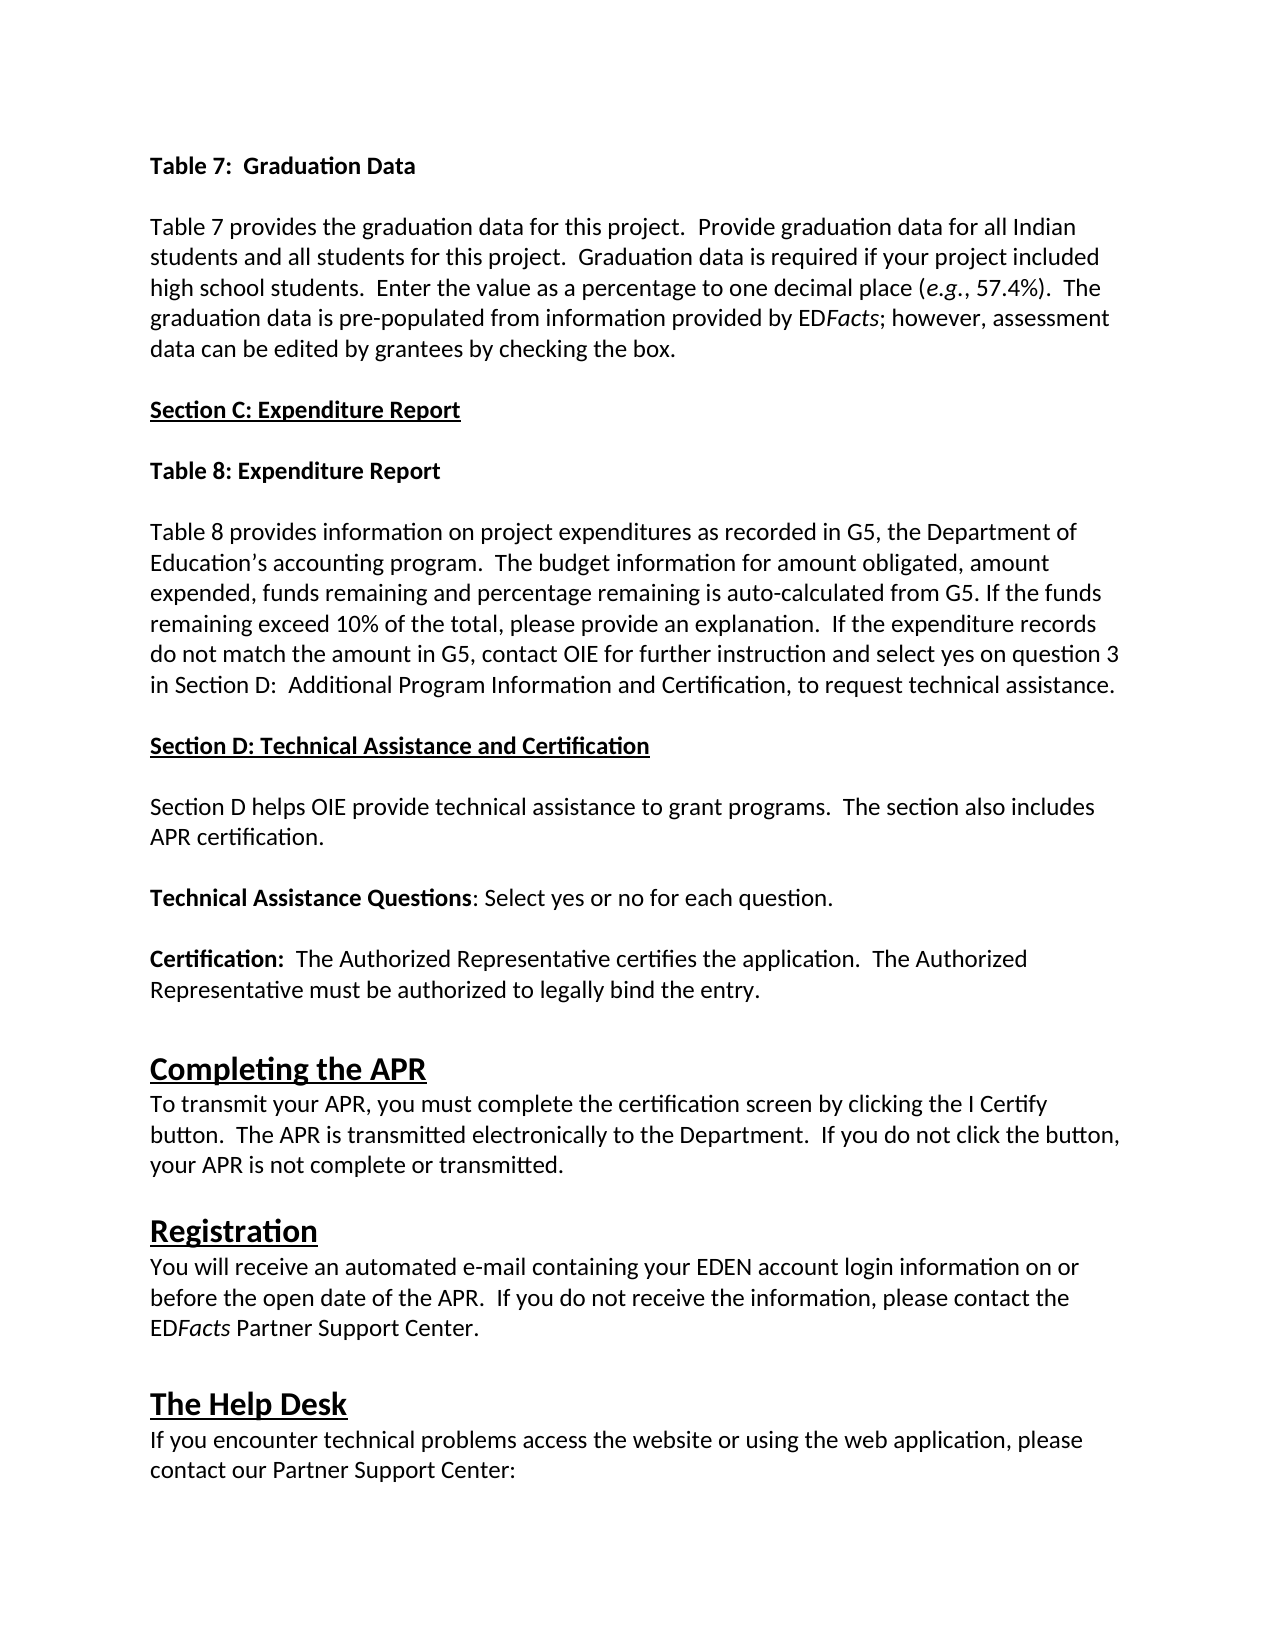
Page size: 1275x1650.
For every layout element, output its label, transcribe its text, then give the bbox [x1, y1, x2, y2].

text To transmit your APR, you must complete the certification screen by clicking the I Certify button. The APR is transmitted electronically to the Department. If you do not click the button, your APR is not complete or transmitted. [150, 1088, 1125, 1180]
text The Help Desk [150, 1383, 1125, 1424]
text You will receive an automated e-mail containing your EDEN account login information on or before the open date of the APR. If you do not receive the information, please contact the EDFacts Partner Support Center. [150, 1251, 1125, 1343]
text Section D: Technical Assistance and Certification [150, 730, 1125, 760]
text Table 8: Expenditure Report [150, 455, 1125, 486]
text Table 7: Graduation Data [150, 150, 1125, 181]
text Table 8 provides information on project expenditures as recorded in G5, the Department of Education’s accounting program. The budget information for amount obligated, amount expended, funds remaining and percentage remaining is auto-calculated from G5. If the funds remaining exceed 10% of the total, please provide an explanation. If the expenditure records do not match the amount in G5, contact OIE for further instruction and select yes on question 3 in Section D: Additional Program Information and Certification, to request technical assistance. [150, 516, 1125, 699]
text If you encounter technical problems access the website or using the web application, please contact our Partner Support Center: [150, 1424, 1125, 1485]
text Certification: The Authorized Representative certifies the application. The Authorized Representative must be authorized to legally bind the entry. [150, 943, 1125, 1004]
text Technical Assistance Questions: Select yes or no for each question. [150, 882, 1125, 913]
text Section C: Expenditure Report [150, 394, 1125, 425]
text Registration [150, 1210, 1125, 1251]
text Section D helps OIE provide technical assistance to grant programs. The section also includes APR certification. [150, 791, 1125, 852]
text Table 7 provides the graduation data for this project. Provide graduation data for all Indian students and all students for this project. Graduation data is required if your project included high school students. Enter the value as a percentage to one decimal place (e.g., 57.4%). The graduation data is pre-populated from information provided by EDFacts; however, assessment data can be edited by grantees by checking the box. [150, 211, 1125, 364]
text Completing the APR [150, 1048, 1125, 1088]
